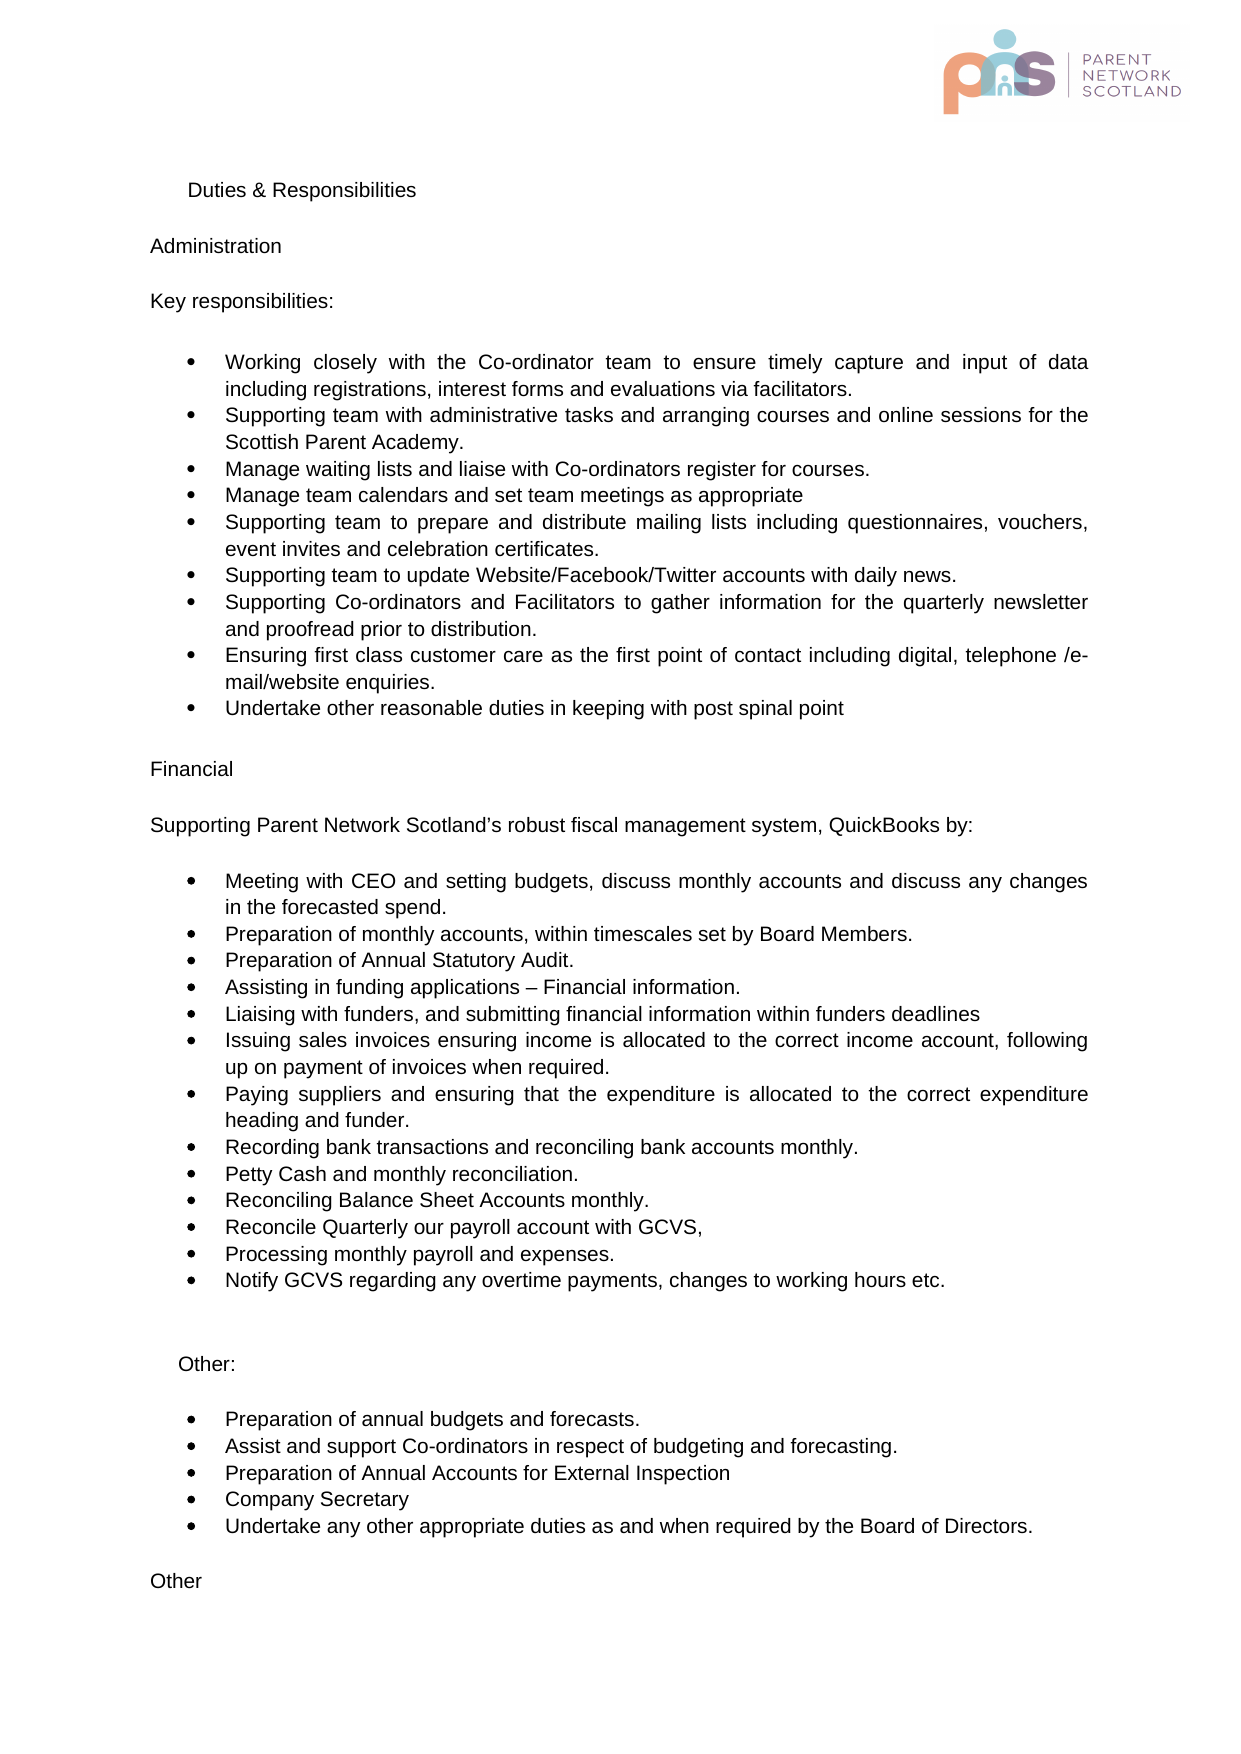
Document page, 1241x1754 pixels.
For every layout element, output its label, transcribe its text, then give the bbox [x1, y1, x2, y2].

list Supporting Co-ordinators and Facilitators to gather information for the quarterly newsletter and proofread prior to distribution. [187, 590, 1090, 640]
list Undertake other reasonable duties in keeping with post spinal point [187, 696, 1090, 720]
list Company Secretary [187, 1487, 1090, 1511]
list Preparation of annual budgets and forecasts. [187, 1407, 1090, 1431]
list Preparation of Annual Accounts for External Inspection [187, 1461, 1090, 1485]
list Working closely with the Co-ordinator team to ensure timely capture and input of data including registrations, interest forms and evaluations via facilitators. [187, 350, 1090, 401]
list Notify GCVS regarding any overtime payments, changes to working hours etc. [187, 1268, 1090, 1292]
list Ensuring first class customer care as the first point of contact including digital, telephone /e-mail/website enquiries. [187, 643, 1090, 693]
list Processing monthly payroll and expenses. [187, 1241, 1090, 1266]
text Supporting Parent Network Scotland’s robust fiscal management system, QuickBooks by: [150, 813, 1090, 837]
list Reconciling Balance Sheet Accounts monthly. [187, 1188, 1090, 1212]
list Supporting team with administrative tasks and arranging courses and online sessions for the Scottish Parent Academy. [187, 403, 1090, 454]
text Other: [149, 1352, 1090, 1376]
list Undertake any other appropriate duties as and when required by the Board of Directors. [187, 1514, 1090, 1538]
list Recording bank transactions and reconciling bank accounts monthly. [187, 1135, 1090, 1159]
list Preparation of monthly accounts, within timescales set by Board Members. [187, 922, 1090, 946]
list Preparation of Annual Statutory Audit. [187, 948, 1090, 972]
list Assisting in funding applications – Financial information. [187, 975, 1090, 999]
list Supporting team to prepare and distribute mailing lists including questionnaires, vouchers, event invites and celebration certificates. [187, 510, 1090, 560]
list Meeting with CEO and setting budgets, discuss monthly accounts and discuss any changes in the forecasted spend. [187, 868, 1090, 919]
text Other [150, 1568, 1090, 1592]
picture [933, 24, 1190, 122]
text Administration [150, 233, 1090, 257]
list Petty Cash and monthly reconciliation. [187, 1161, 1090, 1186]
text Key responsibilities: [150, 289, 1090, 313]
list Assist and support Co-ordinators in respect of budgeting and forecasting. [187, 1434, 1090, 1458]
list Reconcile Quarterly our payroll account with GCVS, [187, 1215, 1090, 1239]
list Liaising with funders, and submitting financial information within funders deadlines [187, 1002, 1090, 1026]
text Financial [150, 757, 1090, 781]
list Issuing sales invoices ensuring income is allocated to the correct income account, following up on payment of invoices when required. [187, 1028, 1090, 1079]
list Supporting team to update Website/Facebook/Twitter accounts with daily news. [187, 563, 1090, 587]
list Manage team calendars and set team meetings as appropriate [187, 483, 1090, 507]
list Manage waiting lists and liaise with Co-ordinators register for courses. [187, 456, 1090, 481]
text Duties & Responsibilities [187, 178, 1090, 202]
list Paying suppliers and ensuring that the expenditure is allocated to the correct expenditure heading and funder. [187, 1082, 1090, 1132]
